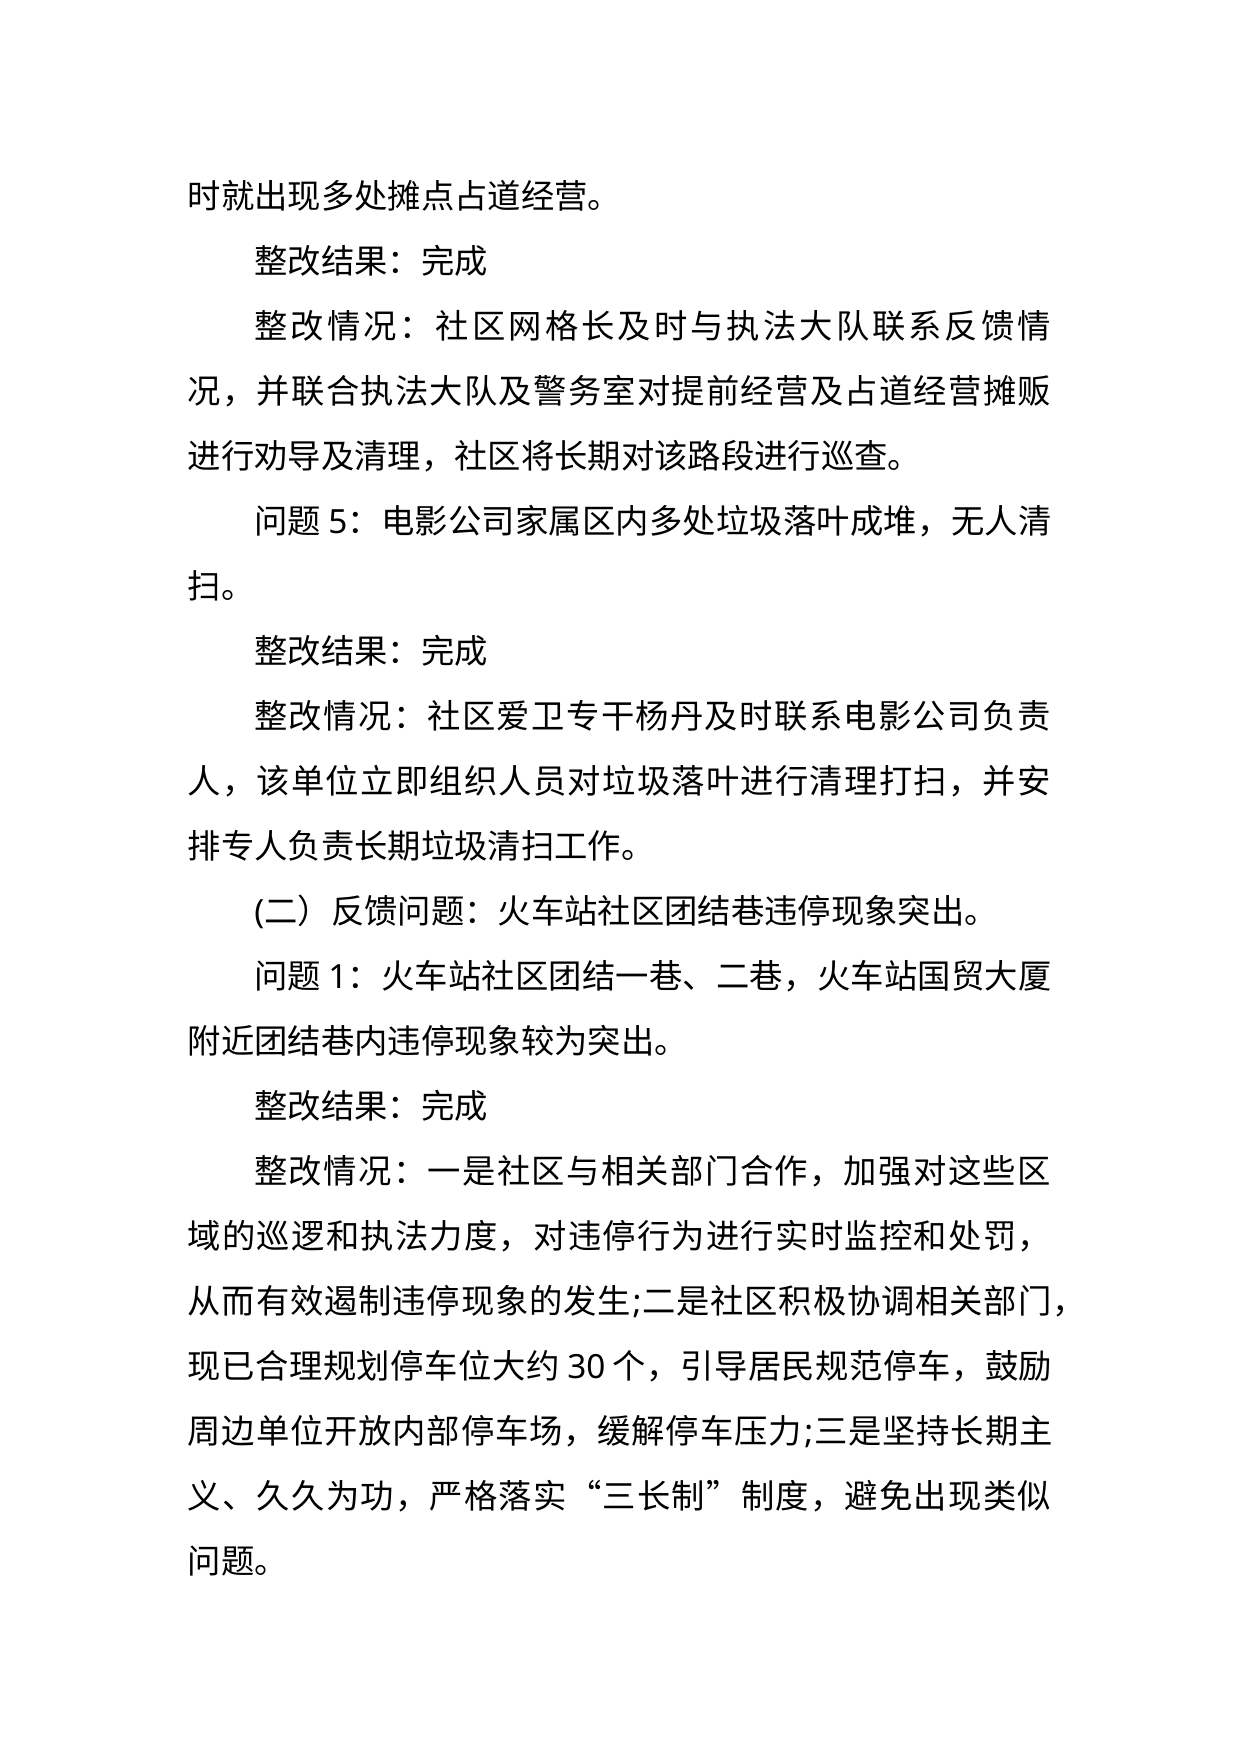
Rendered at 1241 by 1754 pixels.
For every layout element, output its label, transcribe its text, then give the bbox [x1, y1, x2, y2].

text 整改情况：社区网格长及时与执法大队联系反馈情况，并联合执法大队及警务室对提前经营及占道经营摊贩进行劝导及清理，社区将长期对该路段进行巡查。 [187, 292, 1053, 487]
text 整改结果：完成 [187, 617, 1053, 682]
text 整改结果：完成 [187, 1072, 1053, 1137]
text 问题5：电影公司家属区内多处垃圾落叶成堆，无人清扫。 [187, 487, 1053, 617]
text 整改情况：一是社区与相关部门合作，加强对这些区域的巡逻和执法力度，对违停行为进行实时监控和处罚，从而有效遏制违停现象的发生;二是社区积极协调相关部门，现已合理规划停车位大约30个，引导居民规范停车，鼓励周边单位开放内部停车场，缓解停车压力;三是坚持长期主义、久久为功，严格落实“三长制”制度，避免出现类似问题。 [187, 1137, 1053, 1592]
text (二）反馈问题：火车站社区团结巷违停现象突出。 [187, 877, 1053, 942]
text 问题1：火车站社区团结一巷、二巷，火车站国贸大厦附近团结巷内违停现象较为突出。 [187, 942, 1053, 1072]
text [187, 162, 1053, 227]
text 整改情况：社区爱卫专干杨丹及时联系电影公司负责人，该单位立即组织人员对垃圾落叶进行清理打扫，并安排专人负责长期垃圾清扫工作。 [187, 682, 1053, 877]
text 整改结果：完成 [187, 227, 1053, 292]
